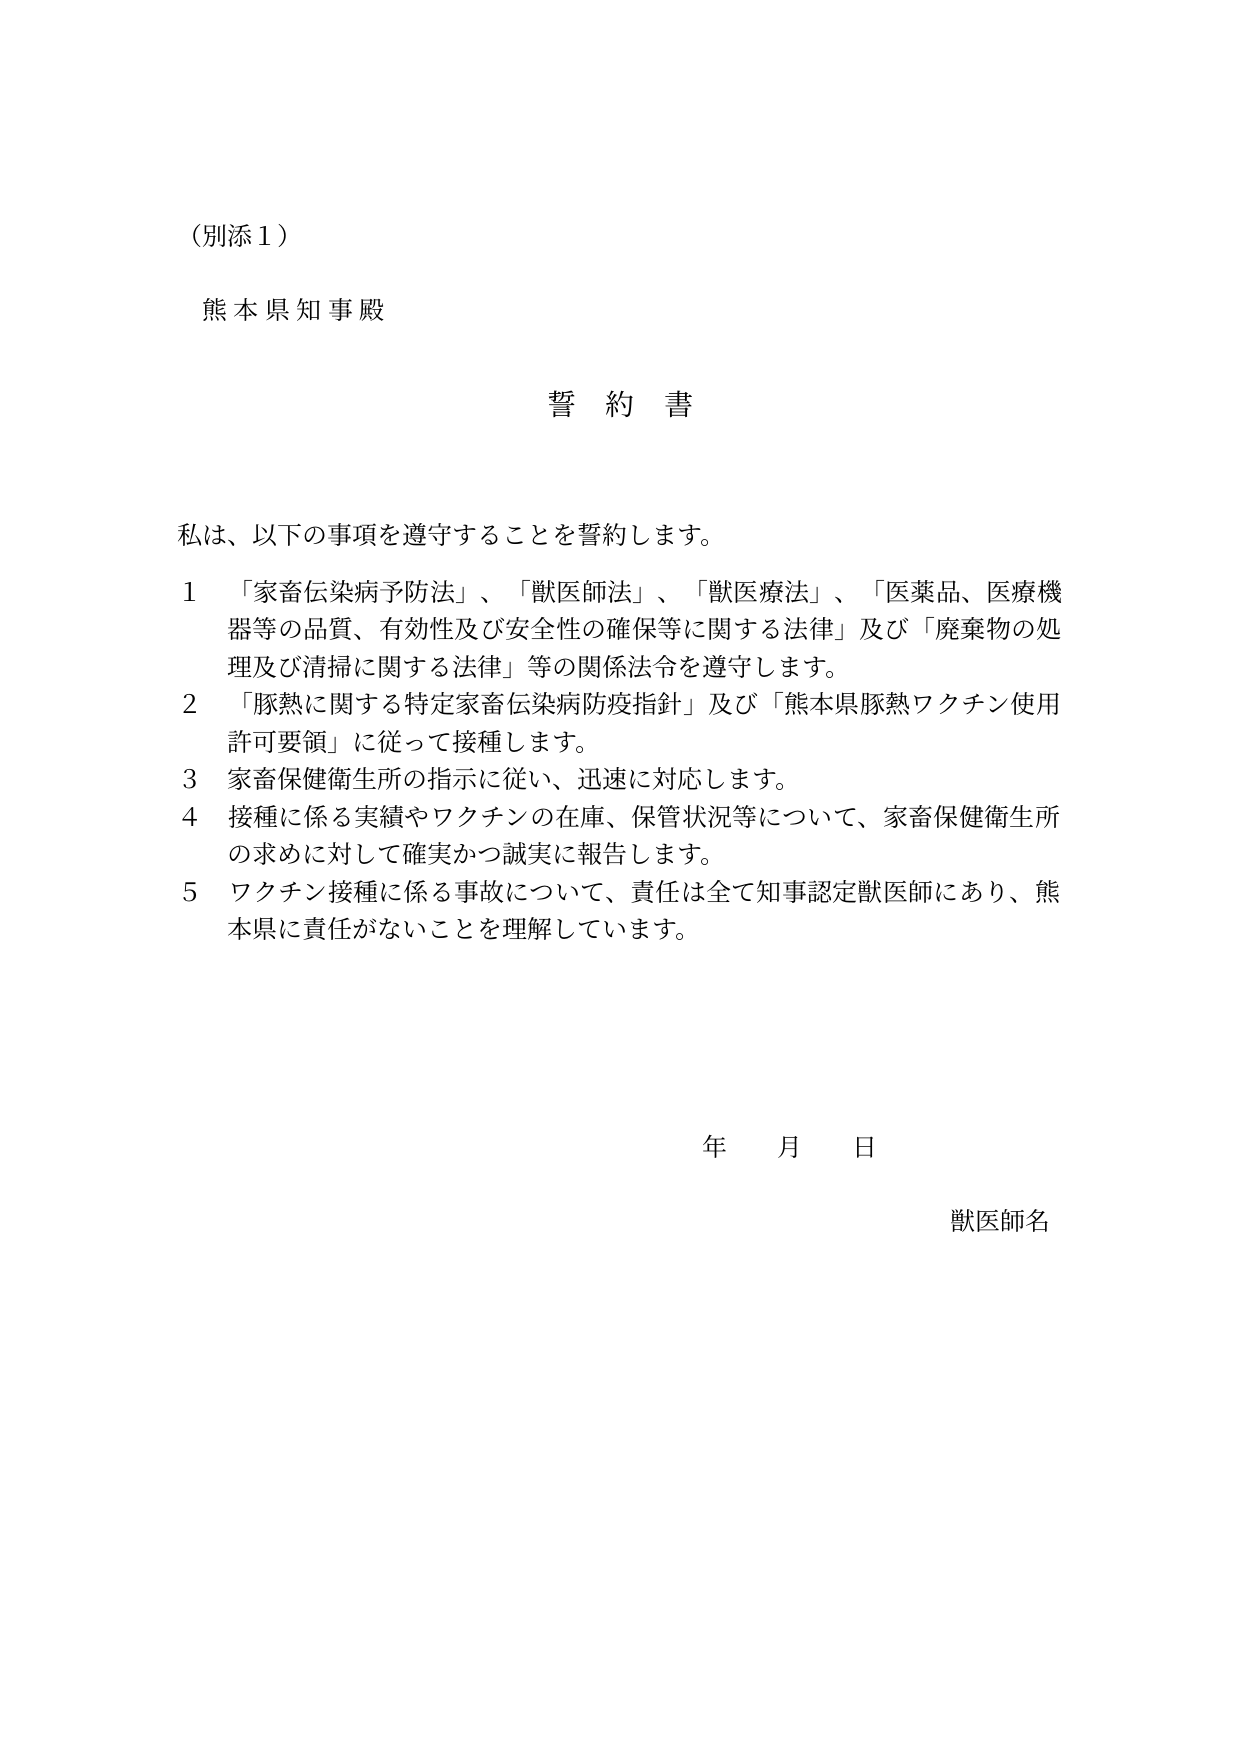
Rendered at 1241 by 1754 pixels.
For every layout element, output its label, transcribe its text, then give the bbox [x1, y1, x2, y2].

text ２ 「豚熱に関する特定家畜伝染病防疫指針」及び「熊本県豚熱ワクチン使用許可要領」に従って接種します。 [177, 684, 1063, 759]
text 私は、以下の事項を遵守することを誓約します。 [177, 515, 1063, 553]
text ４ 接種に係る実績やワクチンの在庫、保管状況等について、家畜保健衛生所の求めに対して確実かつ誠実に報告します。 [177, 796, 1063, 871]
text 誓 約 書 [177, 365, 1063, 440]
text 年 月 日 [177, 1127, 963, 1164]
text ３ 家畜保健衛生所の指示に従い、迅速に対応します。 [177, 759, 1063, 796]
text １ 「家畜伝染病予防法」、「獣医師法」、「獣医療法」、「医薬品、医療機器等の品質、有効性及び安全性の確保等に関する法律」及び「廃棄物の処理及び清掃に関する法律」等の関係法令を遵守します。 [177, 571, 1063, 684]
text 熊 本 県 知 事 殿 [177, 290, 1063, 328]
text 獣医師名 [177, 1201, 1051, 1238]
text ５ ワクチン接種に係る事故について、責任は全て知事認定獣医師にあり、熊本県に責任がないことを理解しています。 [177, 871, 1063, 946]
text （別添１） [177, 217, 1063, 253]
